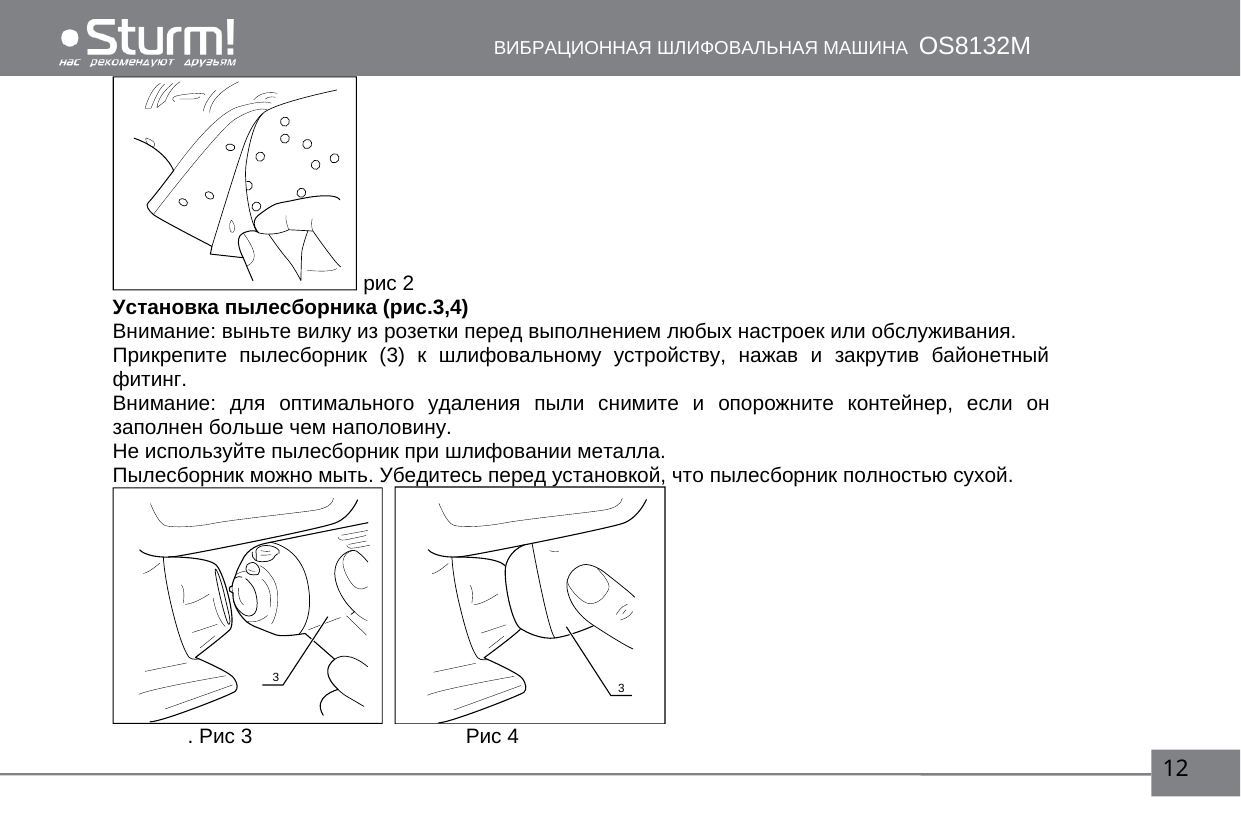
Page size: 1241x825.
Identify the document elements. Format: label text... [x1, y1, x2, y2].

text . Рис 3 Рис 4 [112, 724, 1050, 748]
text Не используйте пылесборник при шлифовании металла. [112, 438, 1050, 462]
text Установка пылесборника (рис.3,4) [112, 295, 1050, 319]
text рис 2 [112, 77, 1050, 295]
text Пылесборник можно мыть. Убедитесь перед установкой, что пылесборник полностью сухой. [112, 462, 1050, 486]
picture [59, 19, 236, 67]
text Внимание: выньте вилку из розетки перед выполнением любых настроек или обслуживания. [112, 319, 1050, 343]
text Прикрепите пылесборник (3) к шлифовальному устройству, нажав и закрутив байонетный фитинг. [112, 343, 1050, 391]
text Внимание: для оптимального удаления пыли снимите и опорожните контейнер, если он заполнен больше чем наполовину. [112, 391, 1050, 438]
